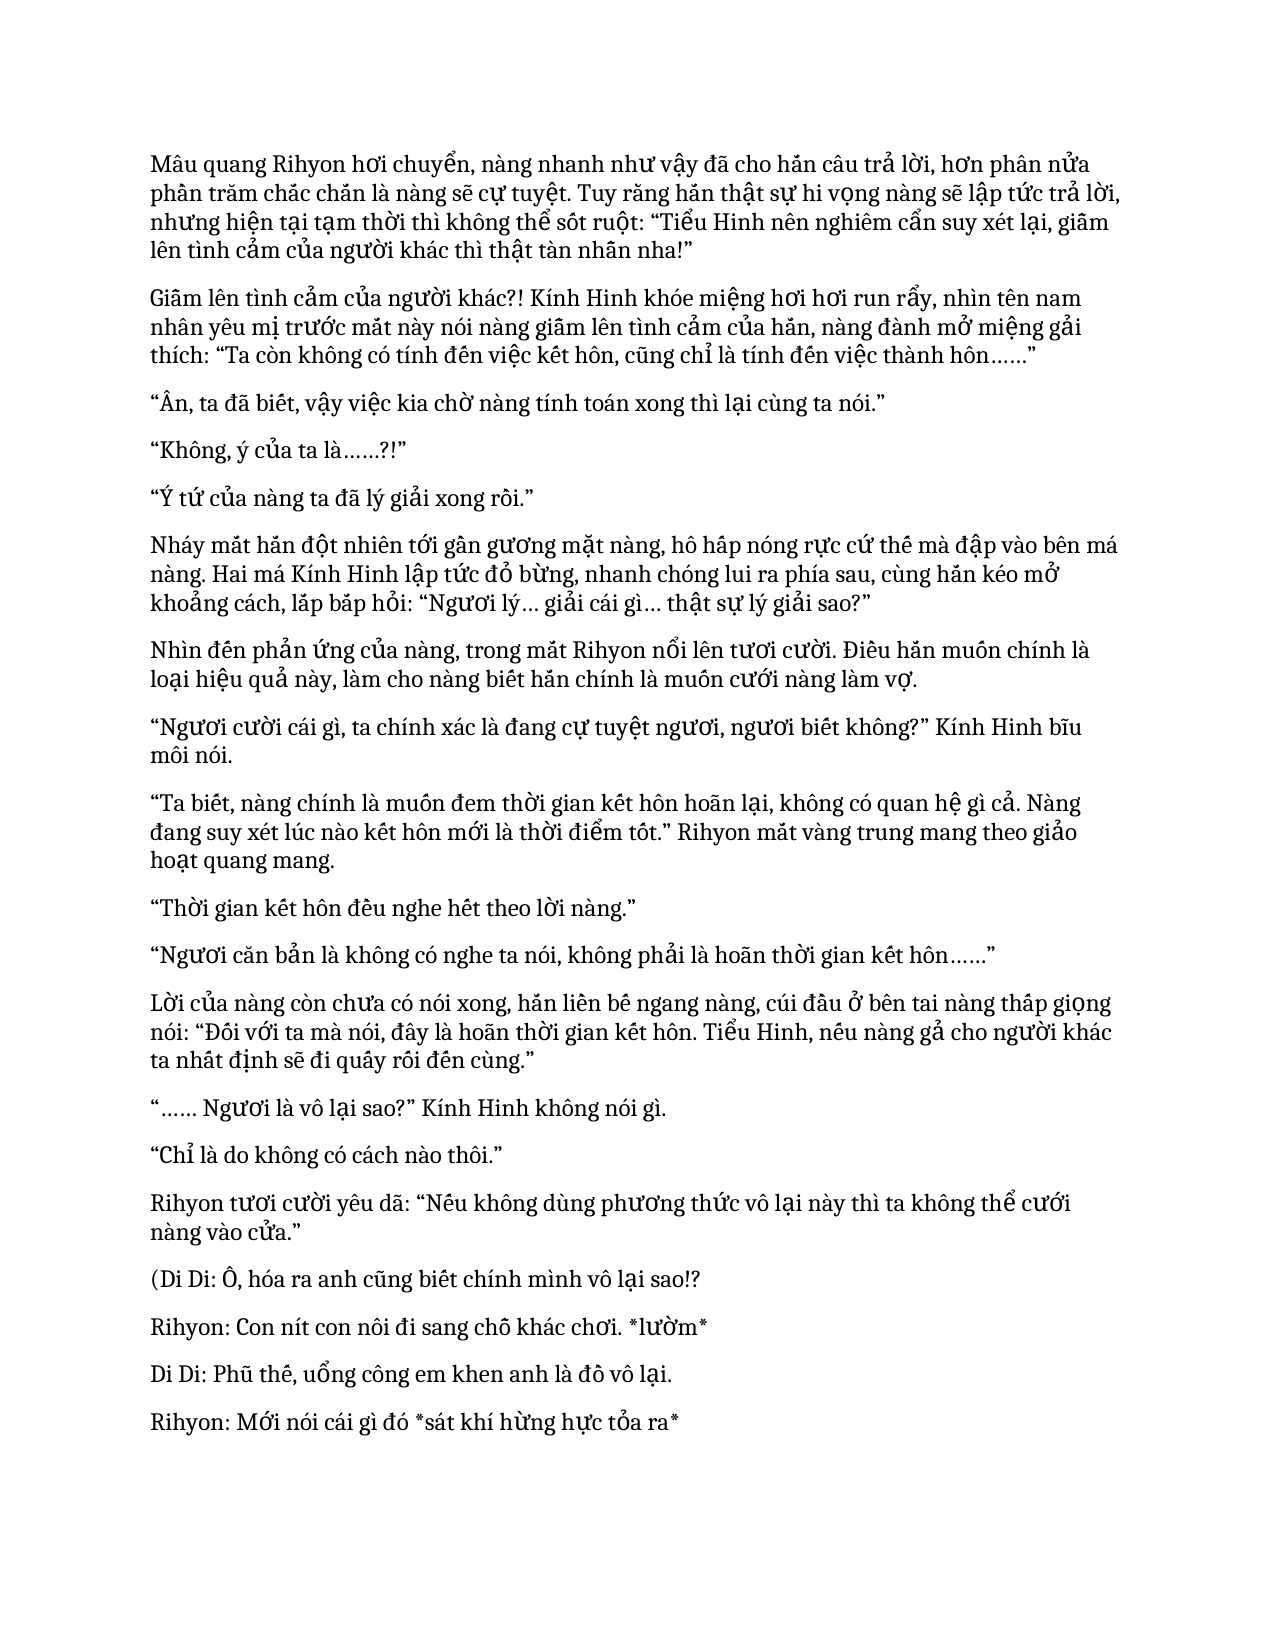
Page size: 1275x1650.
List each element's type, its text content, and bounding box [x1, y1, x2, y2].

text Nhìn đến phản ứng của nàng, trong mắt Rihyon nổi lên tươi cười. Điều hắn muốn chính là loại hiệu quả này, làm cho nàng biết hắn chính là muốn cưới nàng làm vợ. [150, 636, 1125, 694]
text Mâu quang Rihyon hơi chuyển, nàng nhanh như vậy đã cho hắn câu trả lời, hơn phân nửa phần trăm chắc chắn là nàng sẽ cự tuyệt. Tuy rằng hắn thật sự hi vọng nàng sẽ lập tức trả lời, nhưng hiện tại tạm thời thì không thể sốt ruột: “Tiểu Hinh nên nghiêm cẩn suy xét lại, giẫm lên tình cảm của người khác thì thật tàn nhẫn nha!” [150, 150, 1125, 265]
text Di Di: Phũ thế, uổng công em khen anh là đồ vô lại. [150, 1360, 1125, 1389]
text Giẫm lên tình cảm của người khác?! Kính Hinh khóe miệng hơi hơi run rẩy, nhìn tên nam nhân yêu mị trước mắt này nói nàng giẫm lên tình cảm của hắn, nàng đành mở miệng gải thích: “Ta còn không có tính đến việc kết hôn, cũng chỉ là tính đến việc thành hôn……” [150, 284, 1125, 370]
text “Ân, ta đã biết, vậy việc kia chờ nàng tính toán xong thì lại cùng ta nói.” [150, 389, 1125, 417]
text “Chỉ là do không có cách nào thôi.” [150, 1141, 1125, 1170]
text “Không, ý của ta là……?!” [150, 436, 1125, 465]
text Rihyon tươi cười yêu dã: “Nếu không dùng phương thức vô lại này thì ta không thể cưới nàng vào cửa.” [150, 1189, 1125, 1246]
text “Thời gian kết hôn đều nghe hết theo lời nàng.” [150, 894, 1125, 922]
text “Ngươi căn bản là không có nghe ta nói, không phải là hoãn thời gian kết hôn……” [150, 941, 1125, 970]
text “Ý tứ của nàng ta đã lý giải xong rồi.” [150, 484, 1125, 512]
text Rihyon: Mới nói cái gì đó *sát khí hừng hực tỏa ra* [150, 1407, 1125, 1436]
text Rihyon: Con nít con nôi đi sang chỗ khác chơi. *lườm* [150, 1312, 1125, 1341]
text (Di Di: Ô, hóa ra anh cũng biết chính mình vô lại sao!? [150, 1265, 1125, 1294]
text Lời của nàng còn chưa có nói xong, hắn liền bế ngang nàng, cúi đầu ở bên tai nàng thấp giọng nói: “Đối với ta mà nói, đây là hoãn thời gian kết hôn. Tiểu Hinh, nếu nàng gả cho người khác ta nhất định sẽ đi quấy rối đến cùng.” [150, 989, 1125, 1075]
text Nháy mắt hắn đột nhiên tới gần gương mặt nàng, hô hấp nóng rực cứ thế mà đập vào bên má nàng. Hai má Kính Hinh lập tức đỏ bừng, nhanh chóng lui ra phía sau, cùng hắn kéo mở khoảng cách, lắp bắp hỏi: “Ngươi lý… giải cái gì… thật sự lý giải sao?” [150, 531, 1125, 617]
text “Ngươi cười cái gì, ta chính xác là đang cự tuyệt ngươi, ngươi biết không?” Kính Hinh bĩu môi nói. [150, 712, 1125, 770]
text “…… Ngươi là vô lại sao?” Kính Hinh không nói gì. [150, 1094, 1125, 1122]
text “Ta biết, nàng chính là muốn đem thời gian kết hôn hoãn lại, không có quan hệ gì cả. Nàng đang suy xét lúc nào kết hôn mới là thời điểm tốt.” Rihyon mắt vàng trung mang theo giảo hoạt quang mang. [150, 789, 1125, 875]
